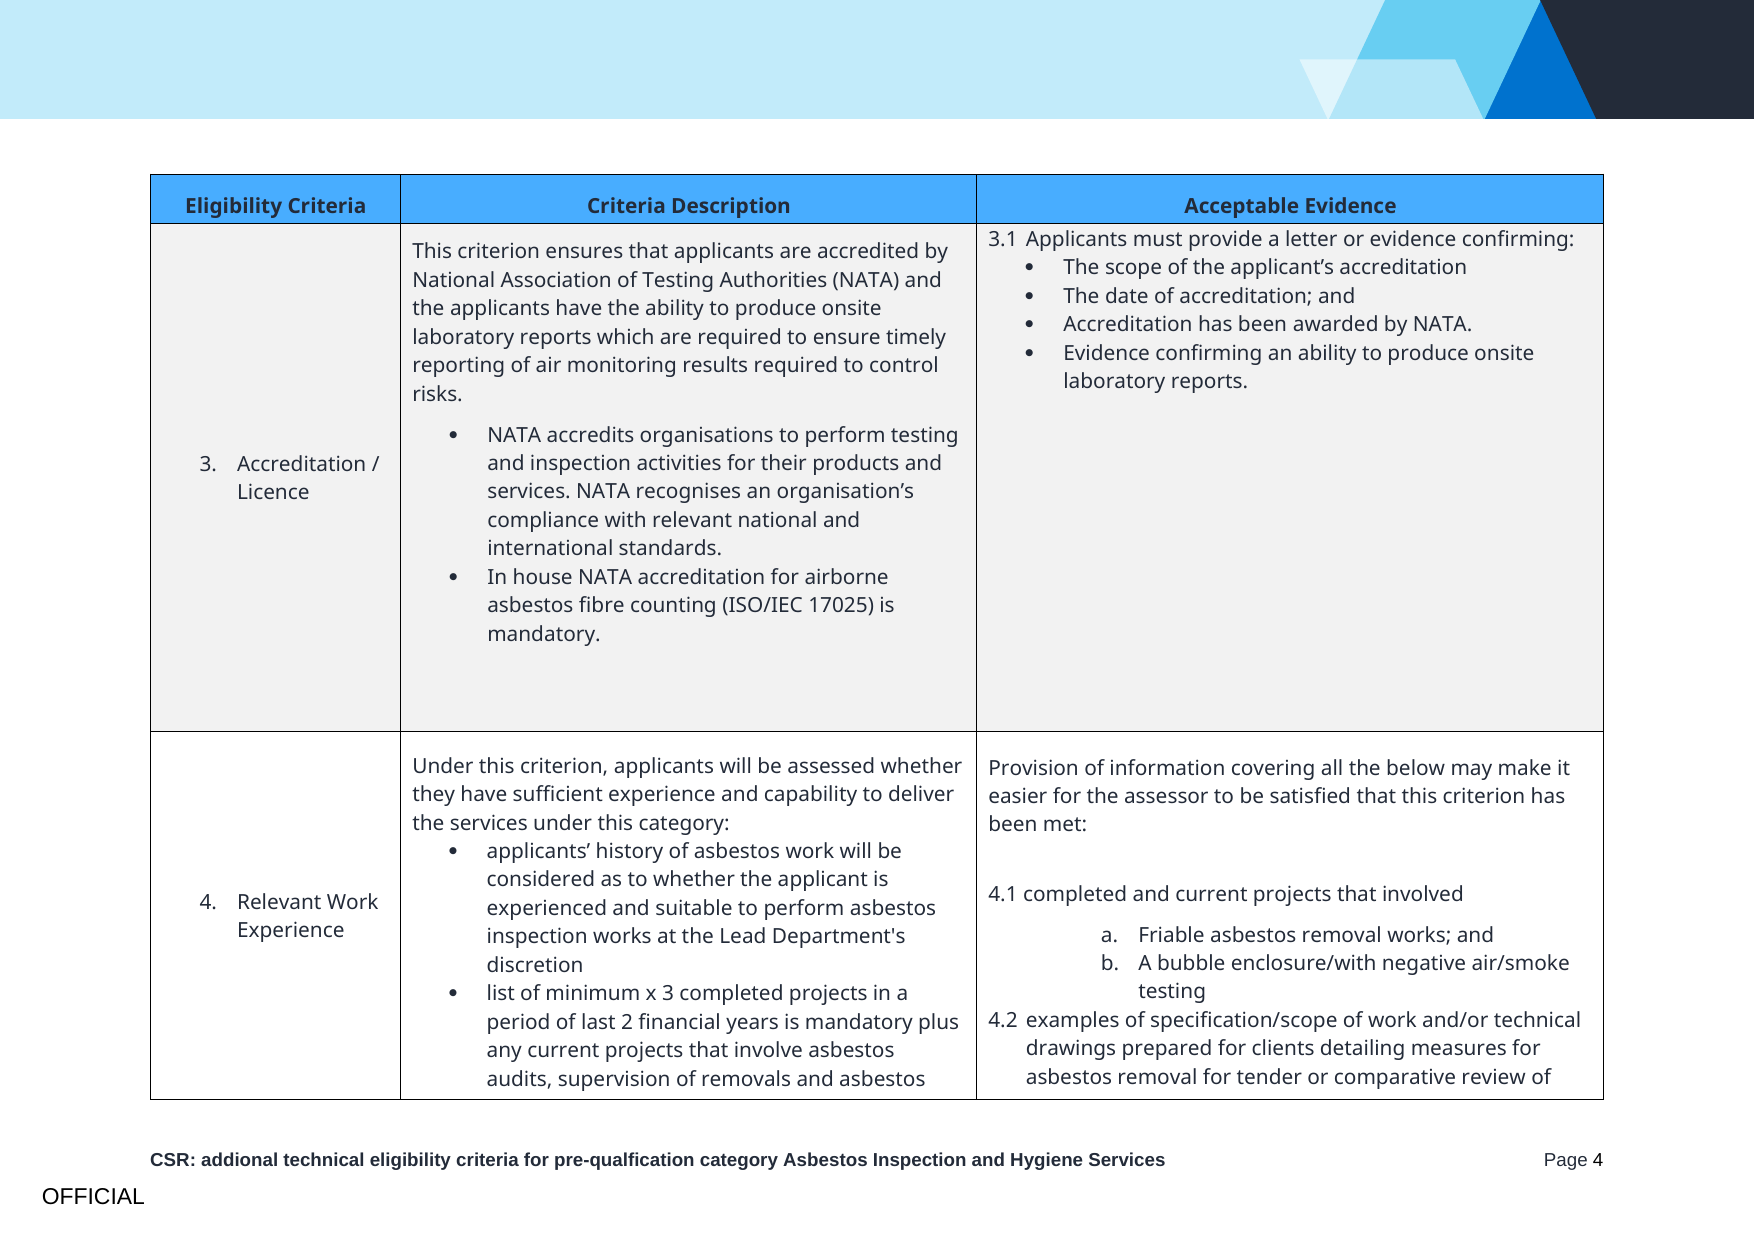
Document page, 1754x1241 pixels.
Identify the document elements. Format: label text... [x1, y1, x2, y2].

table_cell Relevant Work Experience [151, 732, 400, 1098]
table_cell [401, 732, 976, 1098]
table_header Criteria Description [401, 175, 976, 223]
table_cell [977, 732, 1603, 1098]
table_cell Accreditation / Licence [151, 224, 400, 731]
table_header Eligibility Criteria [151, 175, 400, 223]
table_header Acceptable Evidence [977, 175, 1603, 223]
table_cell Applicants must provide a letter or evidence confirming: The scope of the applicant’s accreditation The date of accreditation; and Accreditation has been awarded by NATA. Evidence confirming an ability to produce onsite laboratory reports. [977, 224, 1603, 731]
table_cell This criterion ensures that applicants are accredited by National Association of Testing Authorities (NATA) and the applicants have the ability to produce onsite laboratory reports which are required to ensure timely reporting of air monitoring results required to control risks. NATA accredits organisations to perform testing and inspection activities for their products and services. NATA recognises an organisation’s compliance with relevant national and international standards. In house NATA accreditation for airborne asbestos fibre counting (ISO/IEC 17025) is mandatory. [401, 224, 976, 731]
